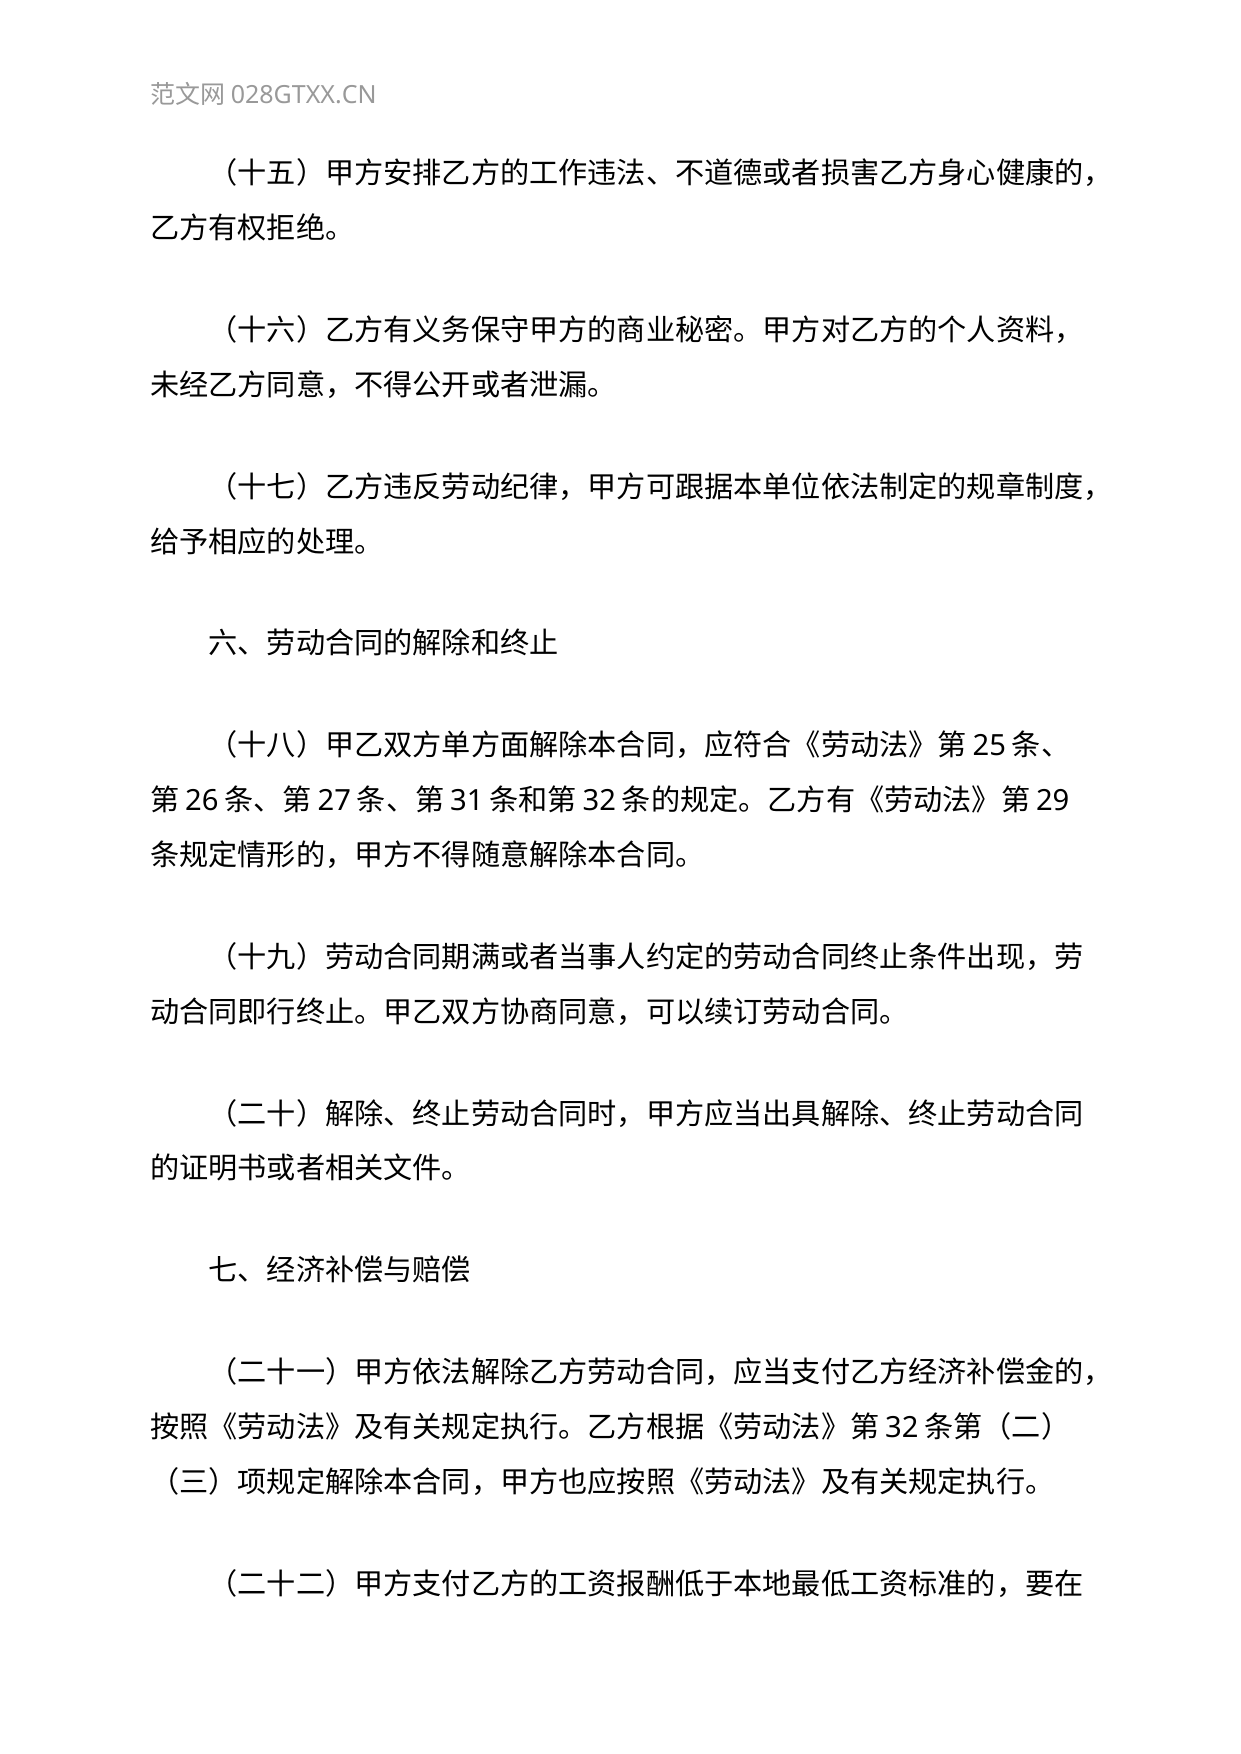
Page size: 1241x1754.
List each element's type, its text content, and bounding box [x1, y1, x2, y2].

text （十六）乙方有义务保守甲方的商业秘密。甲方对乙方的个人资料，未经乙方同意，不得公开或者泄漏。 [150, 307, 1090, 404]
text （十五）甲方安排乙方的工作违法、不道德或者损害乙方身心健康的，乙方有权拒绝。 [150, 150, 1090, 247]
text 七、经济补偿与赔偿 [150, 1247, 1090, 1289]
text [150, 1560, 1090, 1603]
text （十八）甲乙双方单方面解除本合同，应符合《劳动法》第25条、第26条、第27条、第31条和第32条的规定。乙方有《劳动法》第29条规定情形的，甲方不得随意解除本合同。 [150, 722, 1090, 874]
text （二十）解除、终止劳动合同时，甲方应当出具解除、终止劳动合同的证明书或者相关文件。 [150, 1090, 1090, 1187]
text （十九）劳动合同期满或者当事人约定的劳动合同终止条件出现，劳动合同即行终止。甲乙双方协商同意，可以续订劳动合同。 [150, 933, 1090, 1031]
text （二十一）甲方依法解除乙方劳动合同，应当支付乙方经济补偿金的，按照《劳动法》及有关规定执行。乙方根据《劳动法》第32条第（二）（三）项规定解除本合同，甲方也应按照《劳动法》及有关规定执行。 [150, 1349, 1090, 1501]
text 六、劳动合同的解除和终止 [150, 620, 1090, 662]
text （十七）乙方违反劳动纪律，甲方可跟据本单位依法制定的规章制度，给予相应的处理。 [150, 463, 1090, 561]
